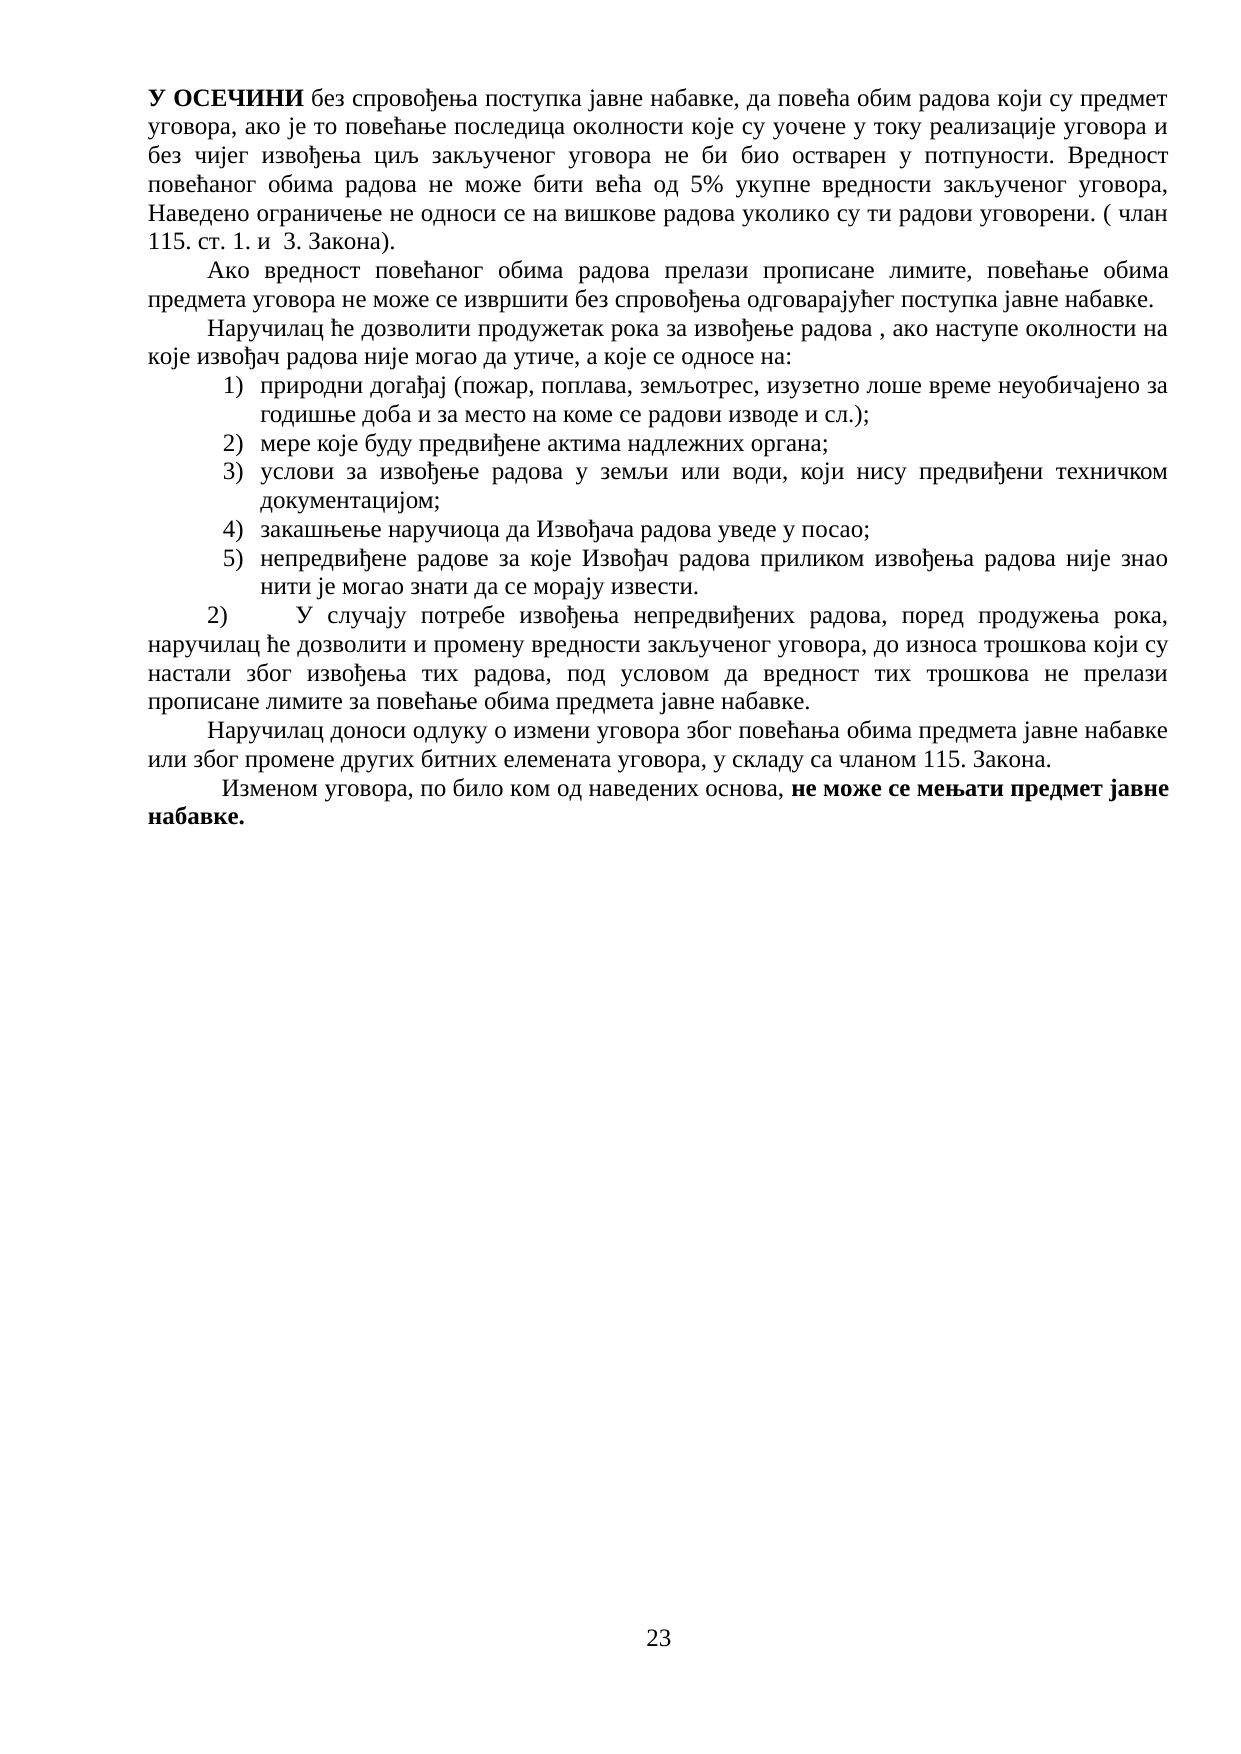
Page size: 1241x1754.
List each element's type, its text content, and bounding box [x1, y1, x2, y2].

list услови за извођење радова у земљи или води, који нису предвиђени техничком документацијом; [223, 456, 1169, 514]
list мере које буду предвиђене актима надлежних органа; [223, 428, 1169, 456]
list закашњење наручиоца да Извођача радова уведе у посао; [223, 514, 1169, 543]
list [148, 83, 1169, 255]
text Ако вредност повећаног обима радова прелази прописане лимите, повећање обима предмета уговора не може се извршити без спровођења одговарајућег поступка јавне набавке. [148, 255, 1169, 313]
text Наручилац ће дозволити продужетак рока за извођење радова , ако наступе околности на које извођач радова није могао да утиче, а које се односе на: [148, 313, 1169, 370]
list непредвиђене радове за које Извођач радова приликом извођења радова није знао нити је могао знати да се морају извести. [223, 543, 1169, 600]
list природни догађај (пожар, поплава, земљотрес, изузетно лоше време неуобичајено за годишње доба и за место на коме се радови изводе и сл.); [223, 370, 1169, 428]
text Наручилац доноси одлуку о измени уговора због повећања обима предмета јавне набавке или због промене других битних елемената уговора, у складу са чланом 115. Закона. [148, 715, 1169, 773]
list У случају потребе извођења непредвиђених радова, поред продужења рока, наручилац ће дозволити и промену вредности закљученог уговора, до износа трошкова који су настали због извођења тих радова, под условом да вредност тих трошкова не прелази прописане лимите за повећање обима предмета јавне набавке. [148, 600, 1169, 715]
text Изменом уговора, по било ком од наведених основа, не може се мењати предмет јавне набавке. [148, 773, 1169, 830]
